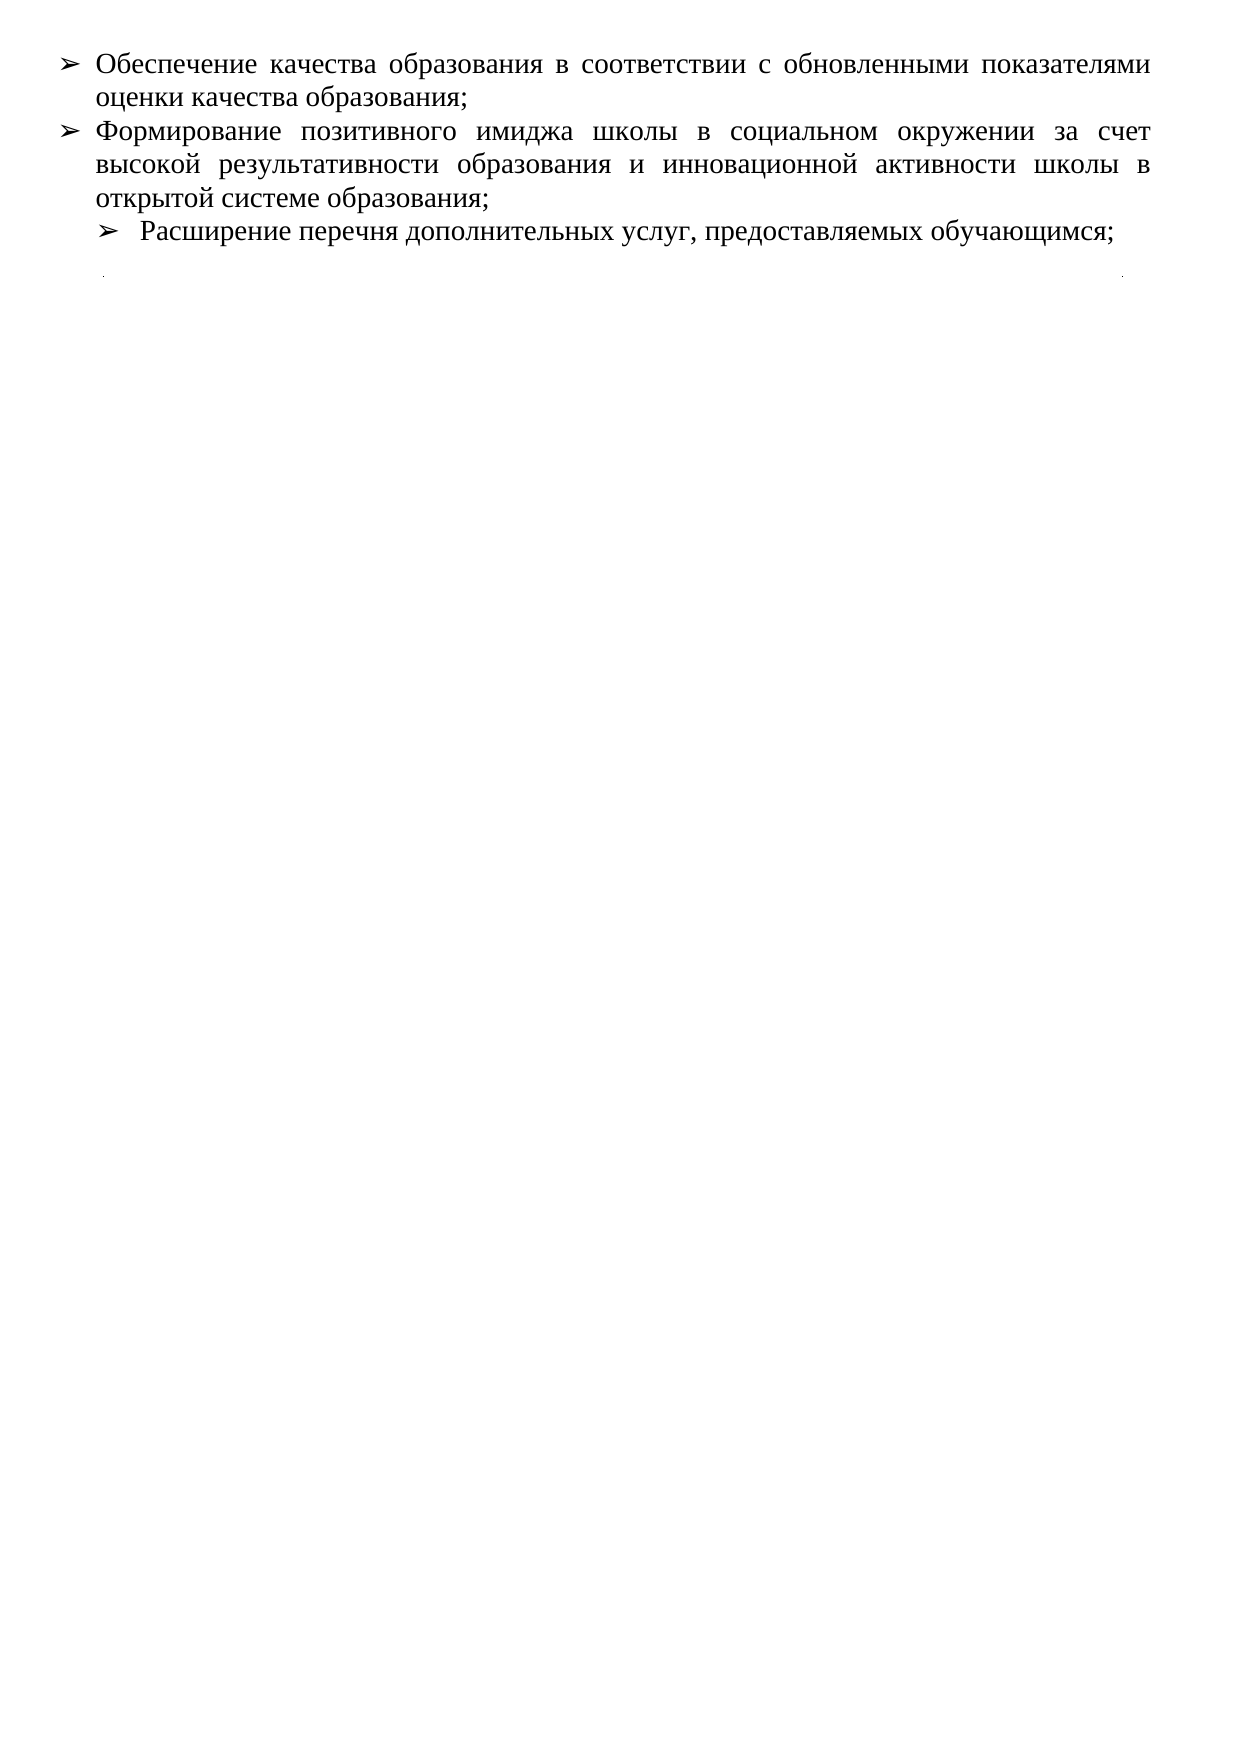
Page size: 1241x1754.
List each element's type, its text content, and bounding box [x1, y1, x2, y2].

list Расширение перечня дополнительных услуг, предоставляемых обучающимся; [95, 213, 1152, 247]
list Обеспечение качества образования в соответствии с обновленными показателями оценки качества образования; [57, 46, 1152, 113]
list Формирование позитивного имиджа школы в социальном окружении за счет высокой результативности образования и инновационной активности школы в открытой системе образования; [57, 113, 1152, 213]
